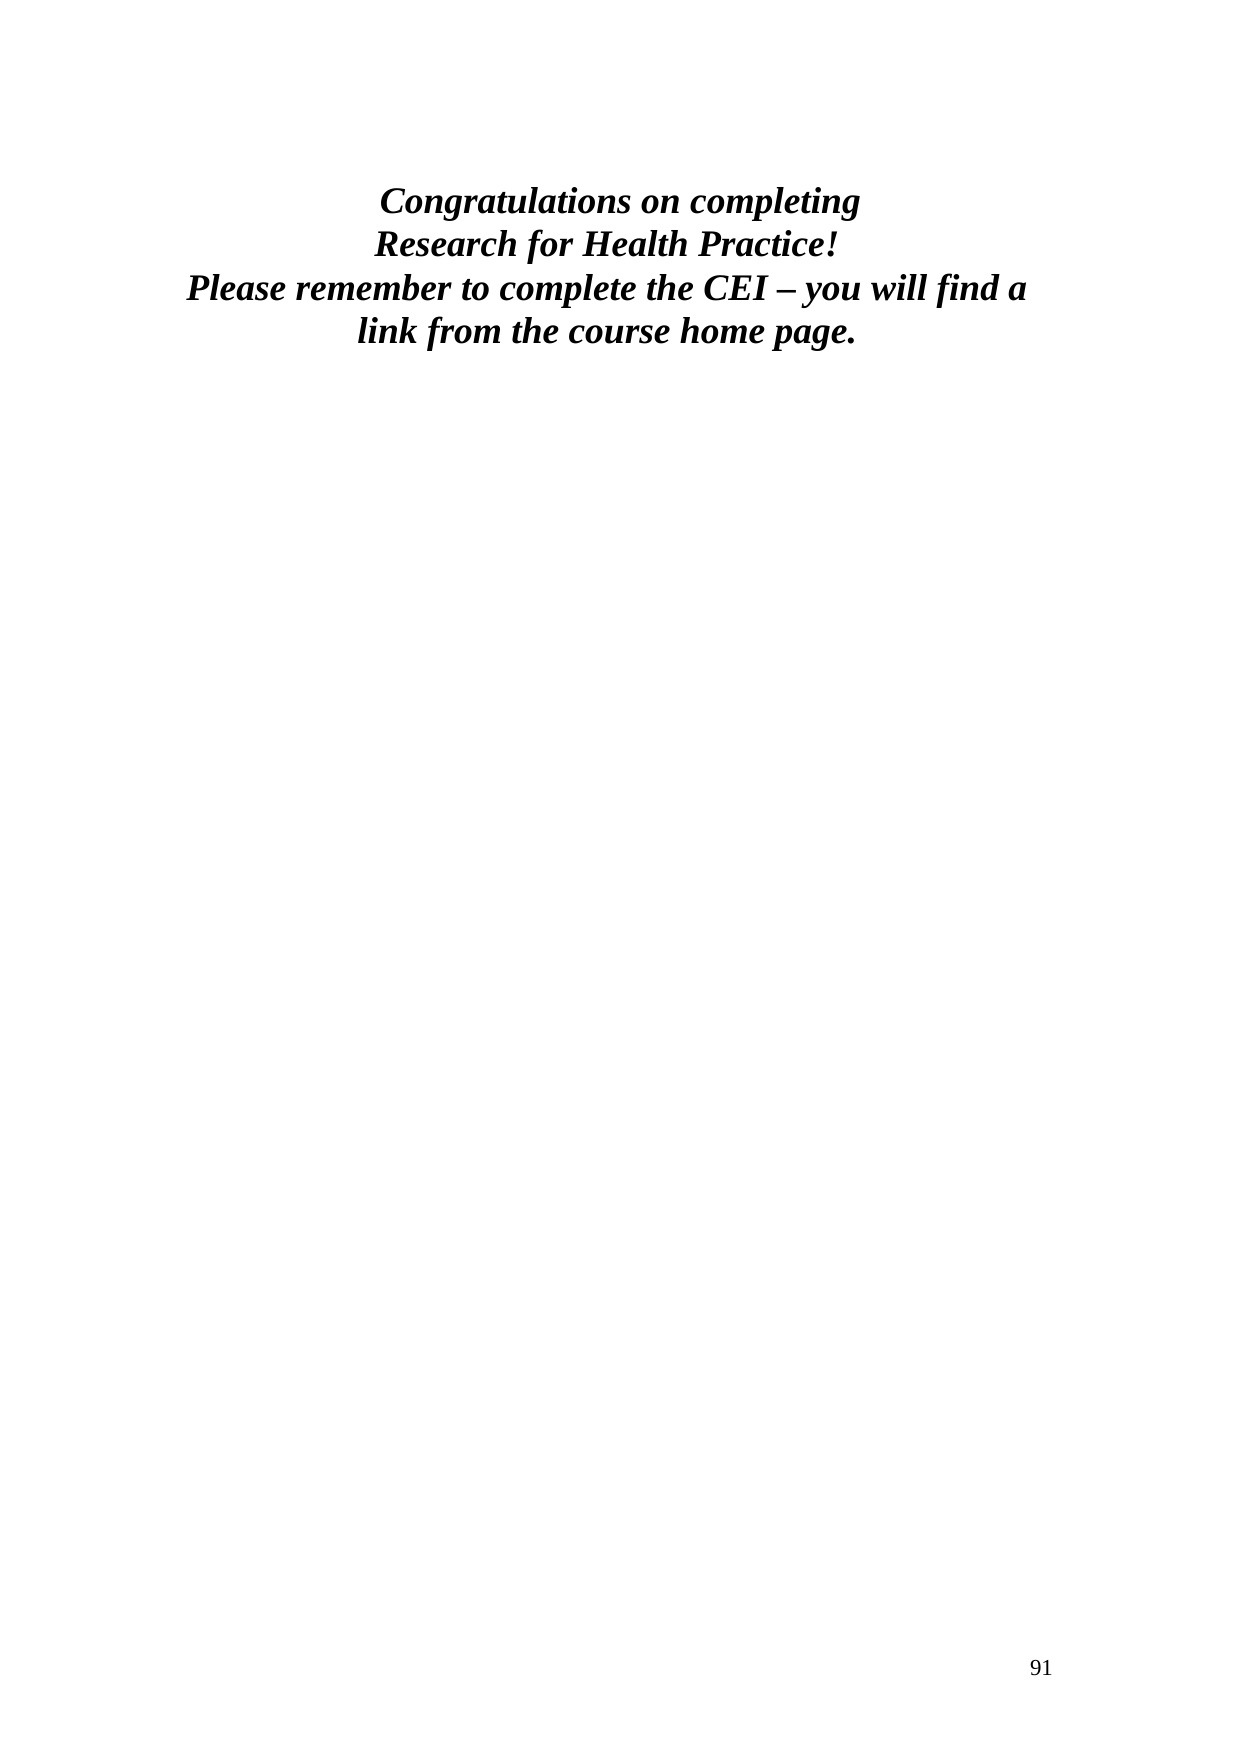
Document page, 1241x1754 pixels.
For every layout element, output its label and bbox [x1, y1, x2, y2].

table_cell [188, 150, 1053, 393]
